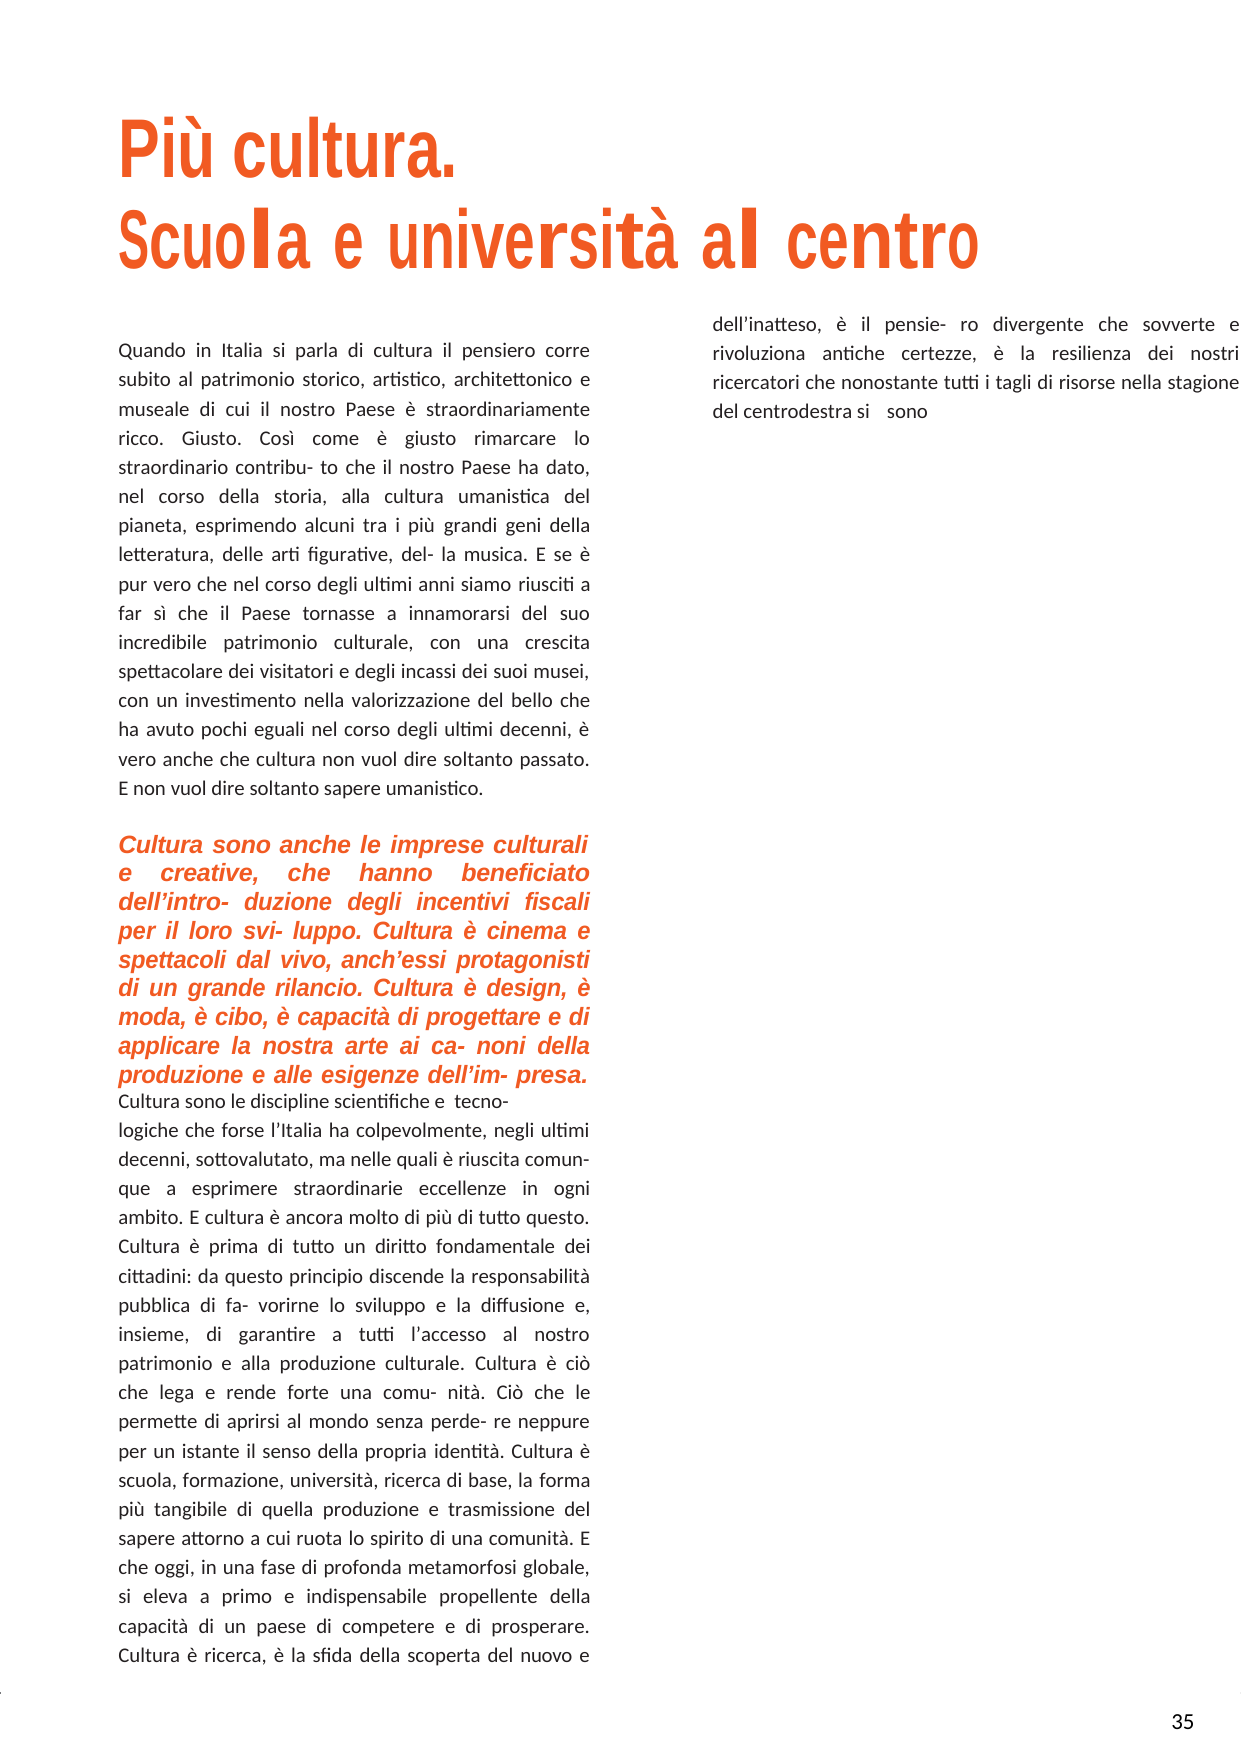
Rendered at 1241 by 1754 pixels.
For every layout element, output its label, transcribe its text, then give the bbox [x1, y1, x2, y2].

text Scuola e università al centro [118, 196, 1240, 287]
subtitle Più cultura. [118, 104, 1240, 196]
text logiche che forse l’Italia ha colpevolmente, negli ultimi decenni, sottovalutato, ma nelle quali è riuscita comun- que a esprimere straordinarie eccellenze in ogni ambito. E cultura è ancora molto di più di tutto questo. Cultura è prima di tutto un diritto fondamentale dei cittadini: da questo principio discende la responsabilità pubblica di fa- vorirne lo sviluppo e la diffusione e, insieme, di garantire a tutti l’accesso al nostro patrimonio e alla produzione culturale. Cultura è ciò che lega e rende forte una comu- nità. Ciò che le permette di aprirsi al mondo senza perde- re neppure per un istante il senso della propria identità. Cultura è scuola, formazione, università, ricerca di base, la forma più tangibile di quella produzione e trasmissione del sapere attorno a cui ruota lo spirito di una comunità. E che oggi, in una fase di profonda metamorfosi globale, si eleva a primo e indispensabile propellente della capacità di un paese di competere e di prosperare. Cultura è ricerca, è la sfida della scoperta del nuovo e dell’inatteso, è il pensie- ro divergente che sovverte e rivoluziona antiche certezze, è la resilienza dei nostri ricercatori che nonostante tutti i tagli di risorse nella stagione del centrodestra si sono [118, 1117, 590, 1667]
picture [186, 458, 1055, 1296]
text Quando in Italia si parla di cultura il pensiero corre subito al patrimonio storico, artistico, architettonico e museale di cui il nostro Paese è straordinariamente ricco. Giusto. Così come è giusto rimarcare lo straordinario contribu- to che il nostro Paese ha dato, nel corso della storia, alla cultura umanistica del pianeta, esprimendo alcuni tra i più grandi geni della letteratura, delle arti figurative, del- la musica. E se è pur vero che nel corso degli ultimi anni siamo riusciti a far sì che il Paese tornasse a innamorarsi del suo incredibile patrimonio culturale, con una crescita spettacolare dei visitatori e degli incassi dei suoi musei, con un investimento nella valorizzazione del bello che ha avuto pochi eguali nel corso degli ultimi decenni, è vero anche che cultura non vuol dire soltanto passato. E non vuol dire soltanto sapere umanistico. [118, 337, 590, 800]
subtitle Cultura sono anche le imprese culturali e creative, che hanno beneficiato dell’intro- duzione degli incentivi fiscali per il loro svi- luppo. Cultura è cinema e spettacoli dal vivo, anch’essi protagonisti di un grande rilancio. Cultura è design, è moda, è cibo, è capacità di progettare e di applicare la nostra arte ai ca- noni della produzione e alle esigenze dell’im- presa. Cultura sono le discipline scientifiche e tecno- [118, 829, 590, 1114]
